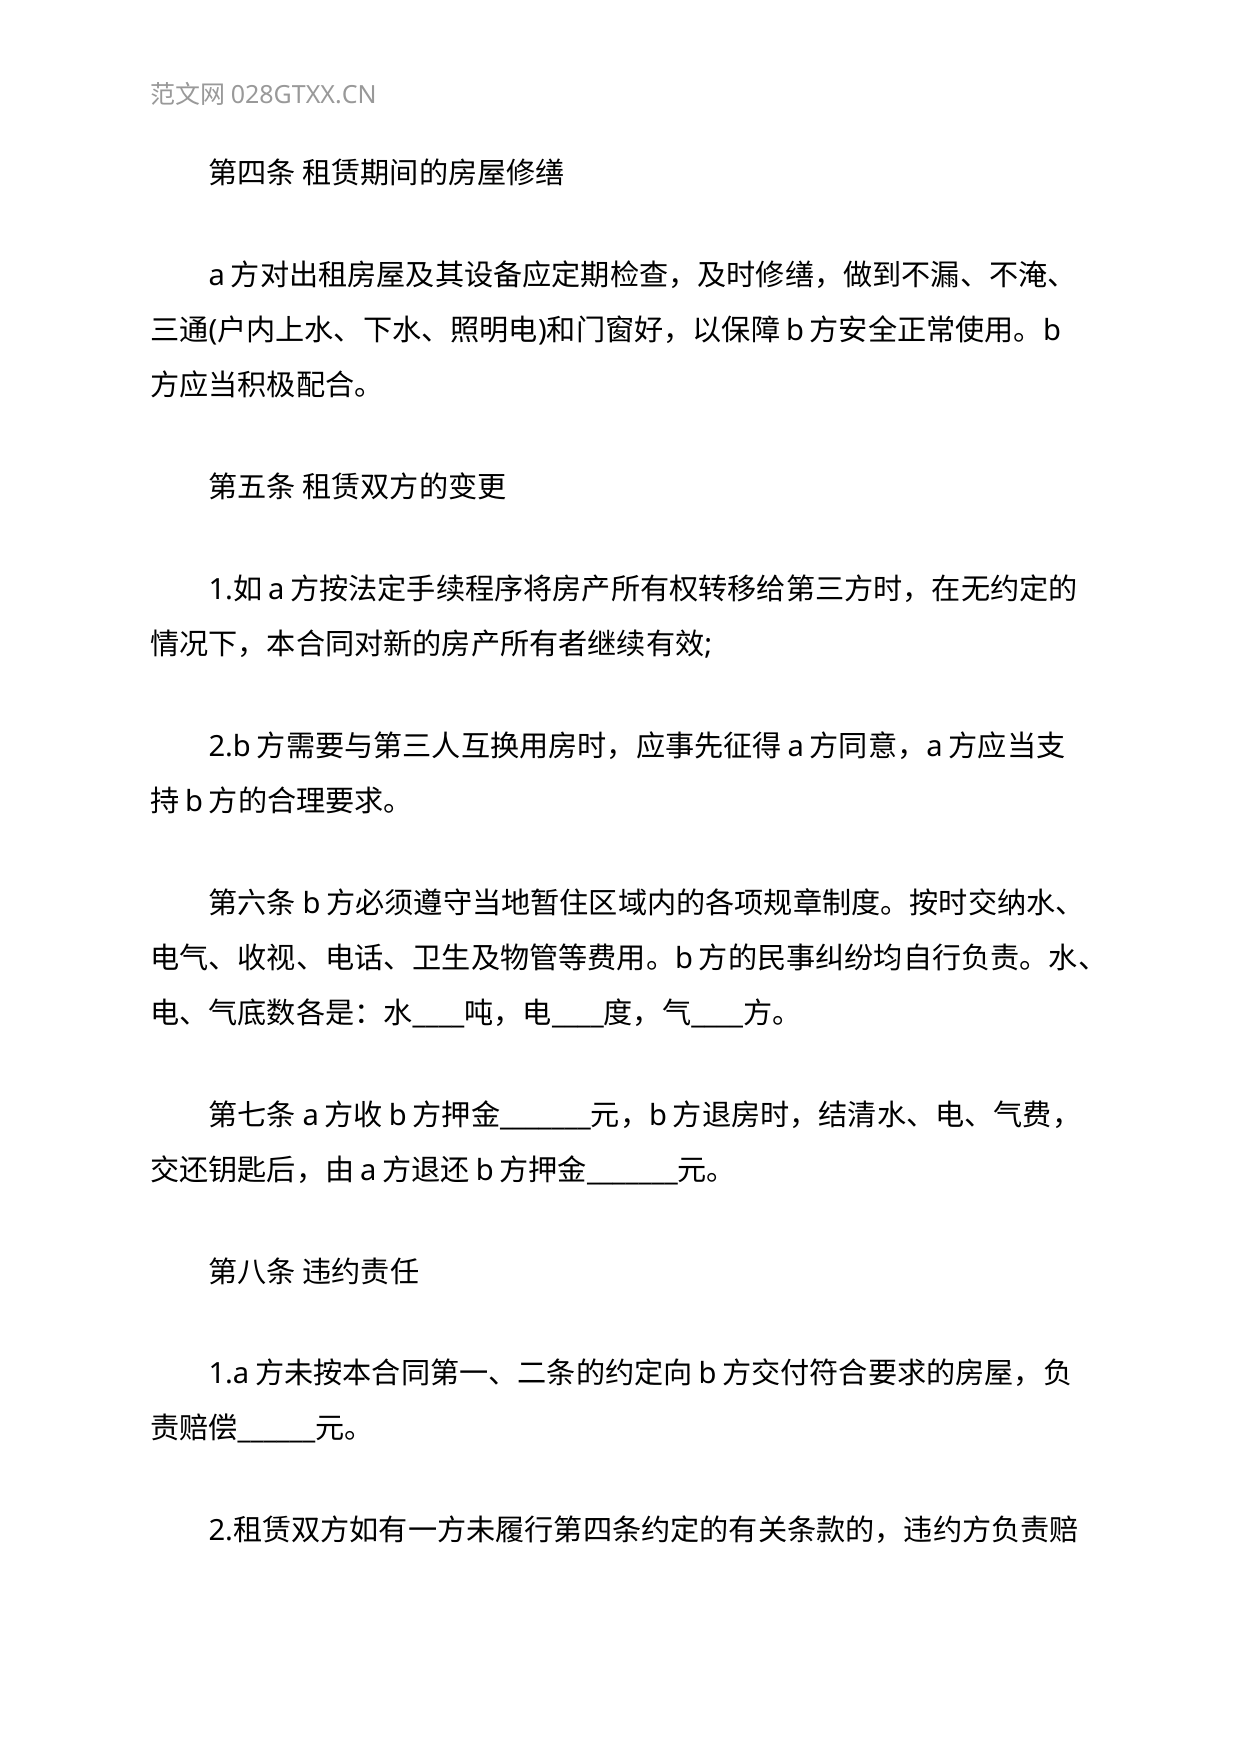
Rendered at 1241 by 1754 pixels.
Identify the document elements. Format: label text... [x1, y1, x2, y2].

text 第四条 租赁期间的房屋修缮 [150, 150, 1090, 192]
text 1.如a方按法定手续程序将房产所有权转移给第三方时，在无约定的情况下，本合同对新的房产所有者继续有效; [150, 565, 1090, 663]
text 第七条 a方收b方押金_______元，b方退房时，结清水、电、气费，交还钥匙后，由a方退还b方押金_______元。 [150, 1091, 1090, 1189]
text 1.a方未按本合同第一、二条的约定向b方交付符合要求的房屋，负责赔偿______元。 [150, 1350, 1090, 1447]
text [150, 1507, 1090, 1549]
text 2.b方需要与第三人互换用房时，应事先征得a方同意，a方应当支持b方的合理要求。 [150, 722, 1090, 820]
text a方对出租房屋及其设备应定期检查，及时修缮，做到不漏、不淹、三通(户内上水、下水、照明电)和门窗好，以保障b方安全正常使用。b方应当积极配合。 [150, 252, 1090, 404]
text 第六条 b方必须遵守当地暂住区域内的各项规章制度。按时交纳水、电气、收视、电话、卫生及物管等费用。b方的民事纠纷均自行负责。水、电、气底数各是：水____吨，电____度，气____方。 [150, 879, 1090, 1032]
text 第五条 租赁双方的变更 [150, 463, 1090, 506]
text 第八条 违约责任 [150, 1248, 1090, 1291]
